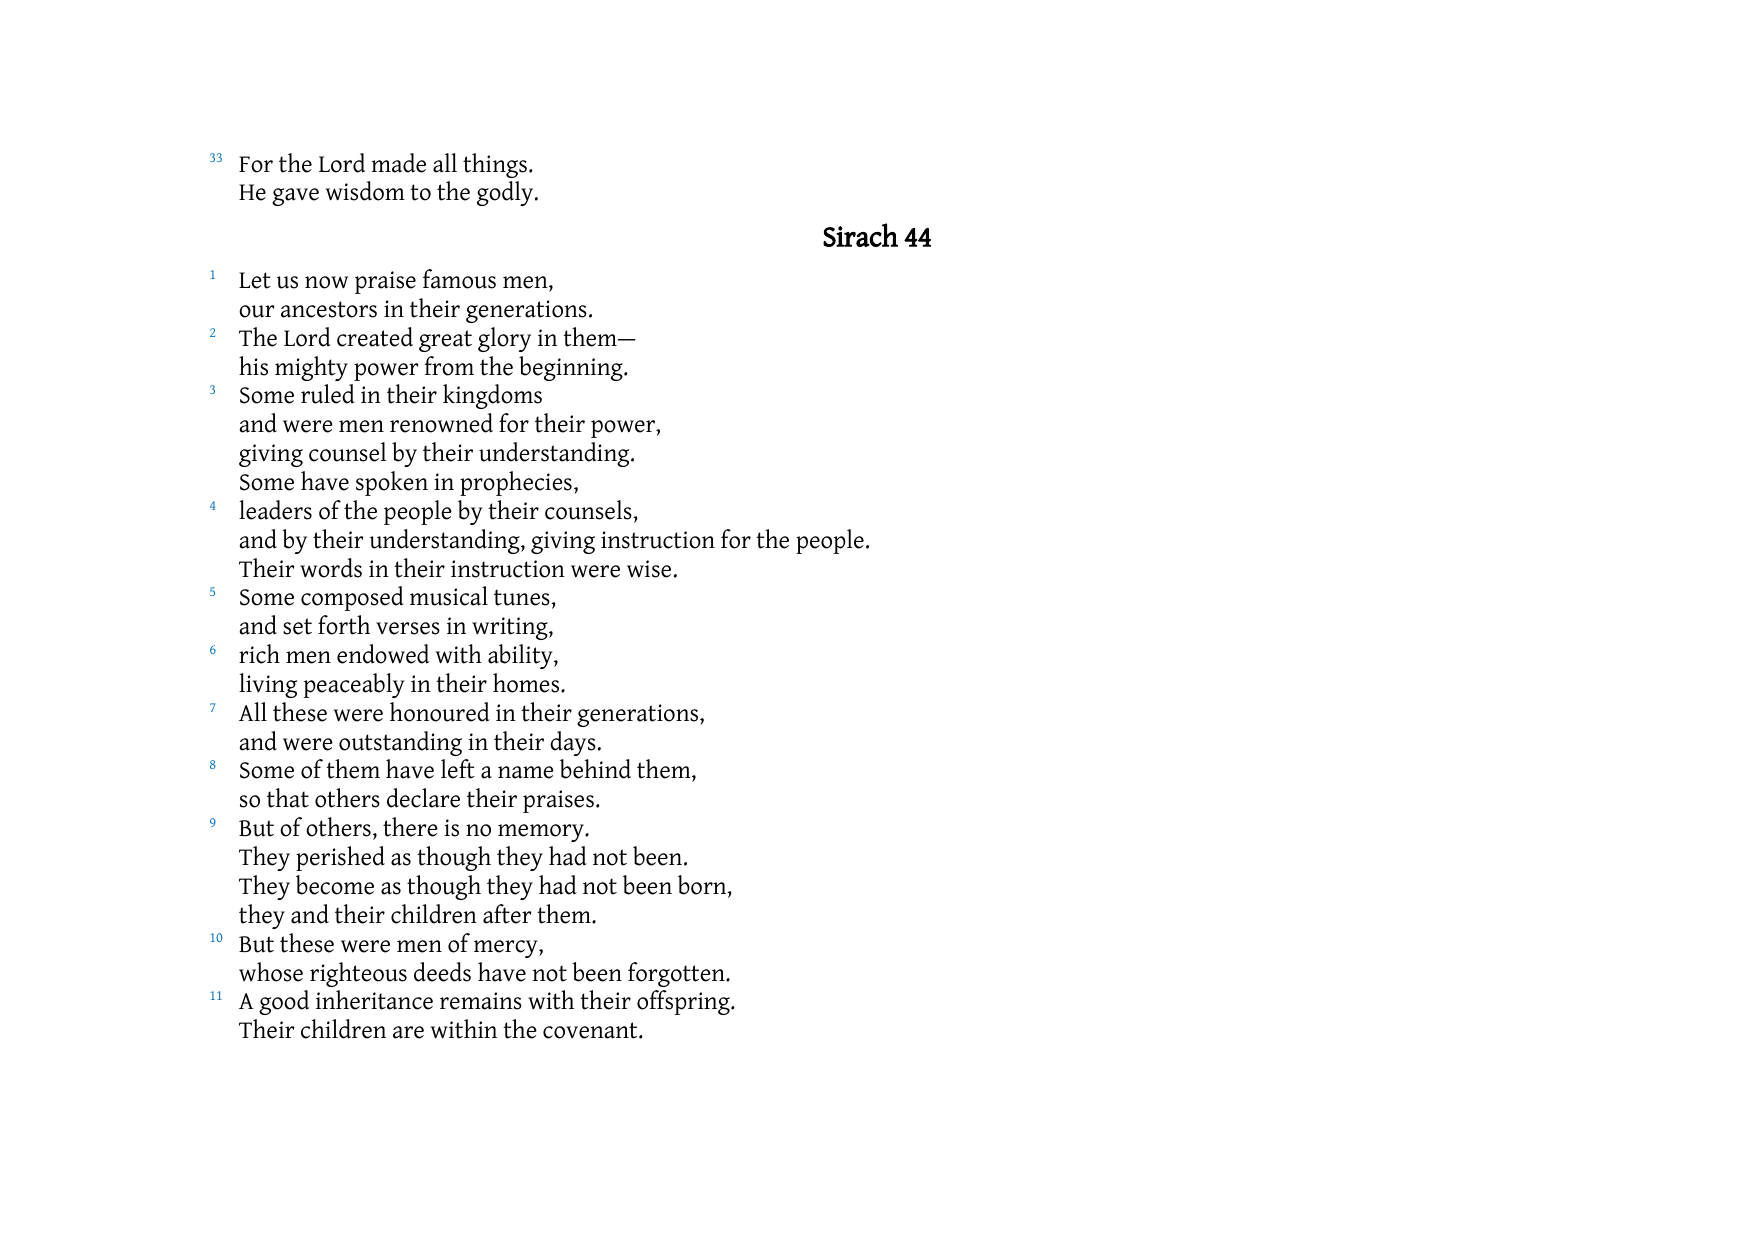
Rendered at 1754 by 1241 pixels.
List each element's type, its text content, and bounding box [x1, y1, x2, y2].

text 5 Some composed musical tunes, and set forth verses in writing, [209, 584, 1545, 642]
text 4 leaders of the people by their counsels, and by their understanding, giving instruction for the people. Their words in their instruction were wise. [209, 497, 1545, 584]
text 2 The Lord created great glory in them— his mighty power from the beginning. [209, 324, 1545, 382]
text 9 But of others, there is no memory. They perished as though they had not been. They become as though they had not been born, they and their children after them. [209, 815, 1545, 930]
text 10 But these were men of mercy, whose righteous deeds have not been forgotten. [209, 930, 1545, 988]
text 33 For the Lord made all things. He gave wisdom to the godly. [209, 150, 1545, 208]
text 7 All these were honoured in their generations, and were outstanding in their days. [209, 699, 1545, 757]
text 1 Let us now praise famous men, our ancestors in their generations. [209, 266, 1545, 324]
text Sirach 44 [150, 220, 1604, 254]
text 8 Some of them have left a name behind them, so that others declare their praises. [209, 757, 1545, 815]
text 6 rich men endowed with ability, living peaceably in their homes. [209, 642, 1545, 699]
text 3 Some ruled in their kingdoms and were men renowned for their power, giving counsel by their understanding. Some have spoken in prophecies, [209, 382, 1545, 497]
text 11 A good inheritance remains with their offspring. Their children are within the covenant. [209, 988, 1545, 1046]
